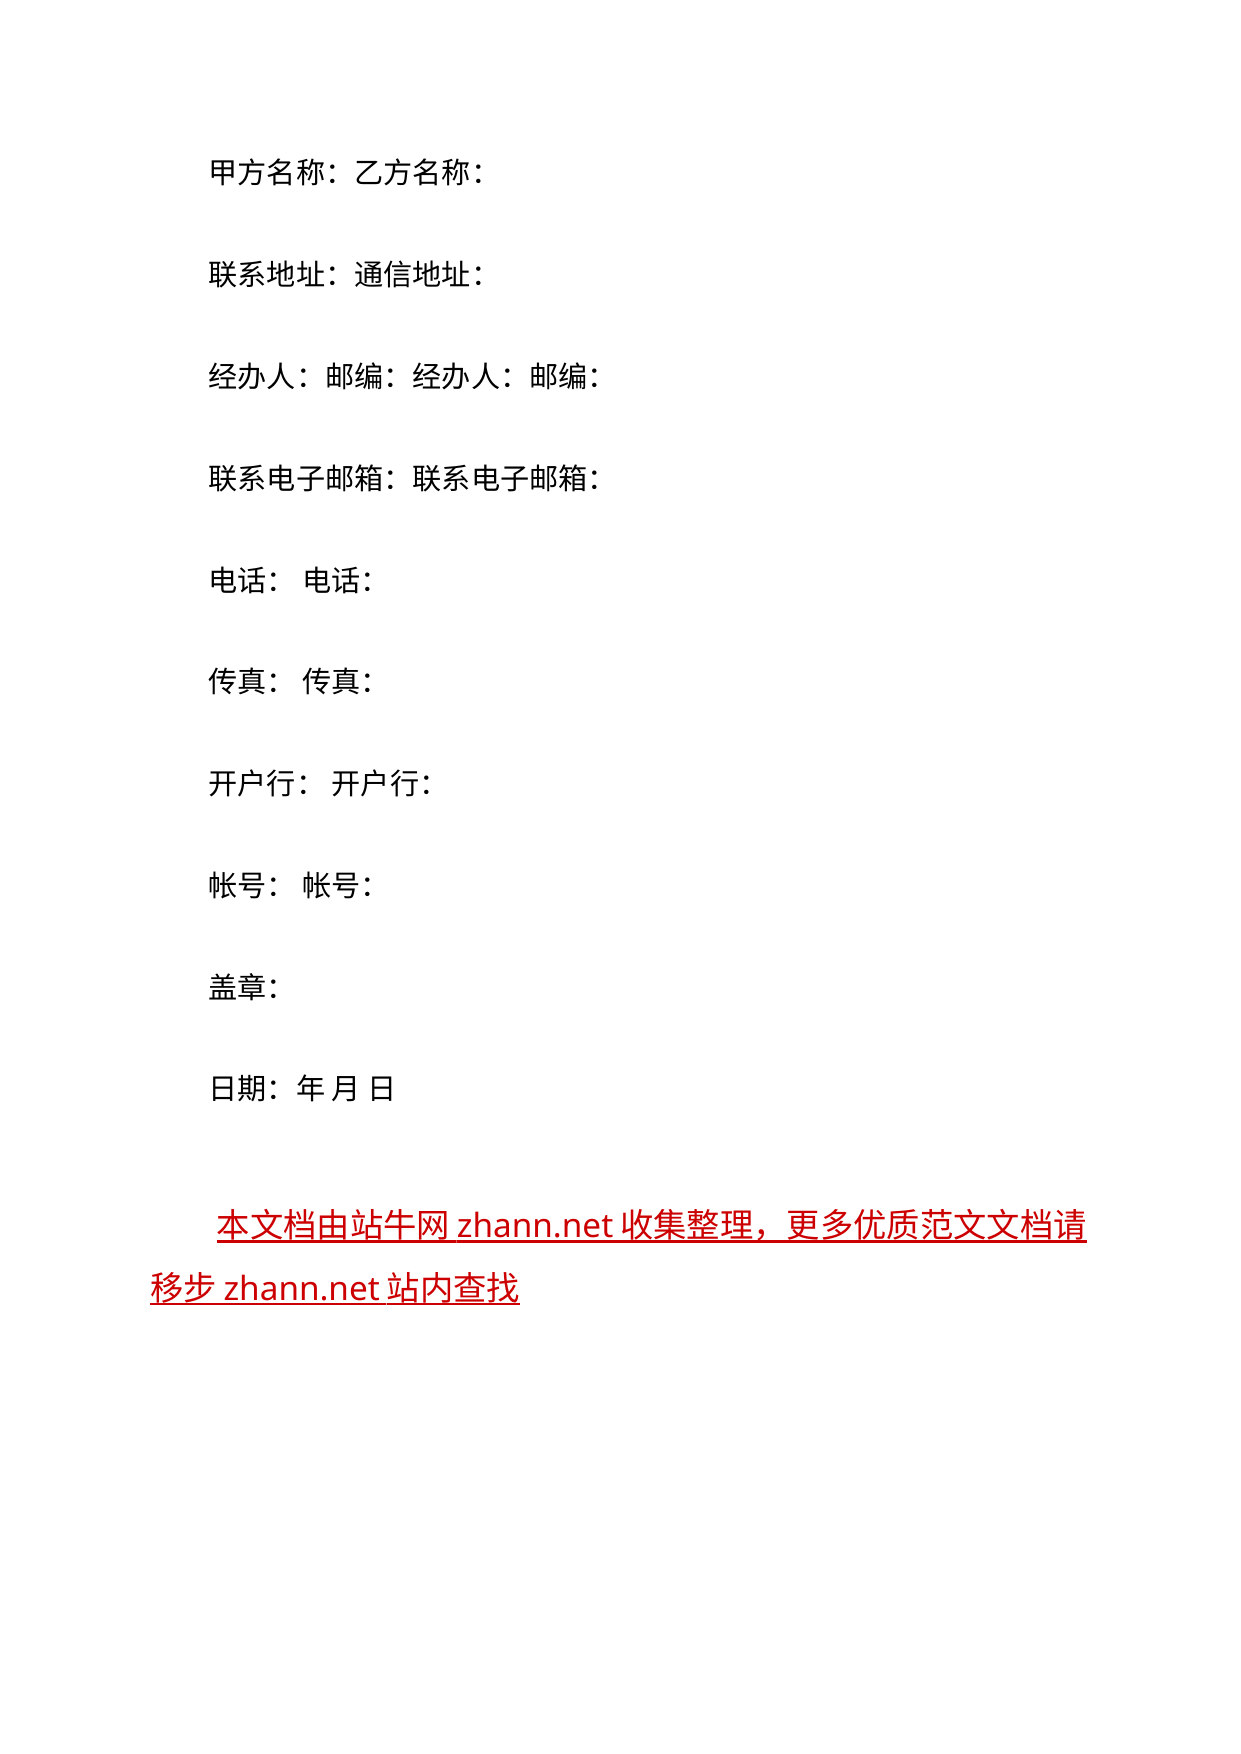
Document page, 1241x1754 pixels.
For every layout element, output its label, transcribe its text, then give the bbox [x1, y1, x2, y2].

text 联系地址：通信地址： [150, 252, 1090, 294]
text 甲方名称：乙方名称： [150, 150, 1090, 192]
text 日期：年 月 日 [150, 1066, 1090, 1108]
text 本文档由站牛网zhann.net收集整理，更多优质范文文档请移步zhann.net站内查找 [150, 1199, 1090, 1310]
text 联系电子邮箱：联系电子邮箱： [150, 455, 1090, 498]
text 电话： 电话： [150, 557, 1090, 599]
text 开户行： 开户行： [150, 761, 1090, 803]
text 传真： 传真： [150, 659, 1090, 701]
text 经办人：邮编：经办人：邮编： [150, 353, 1090, 396]
text 帐号： 帐号： [150, 862, 1090, 905]
text 盖章： [150, 964, 1090, 1006]
